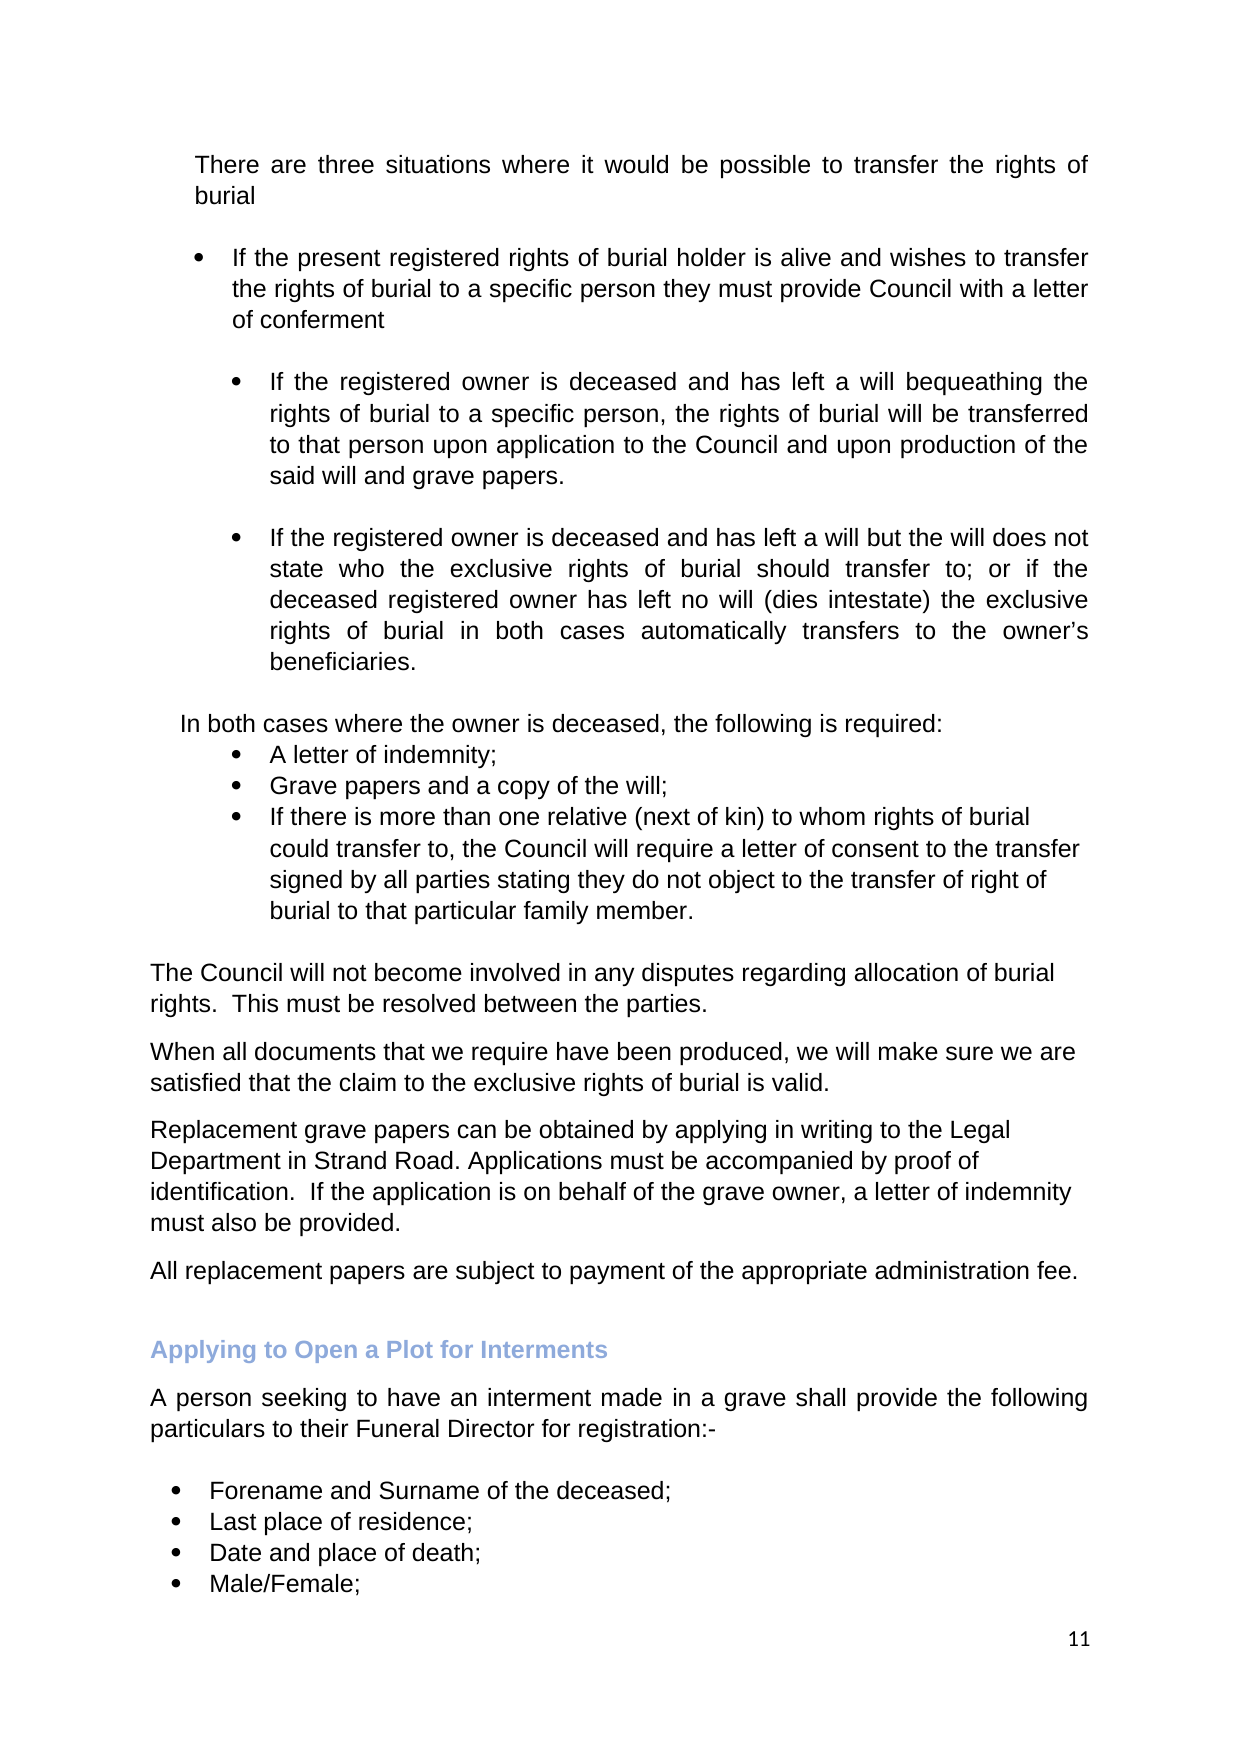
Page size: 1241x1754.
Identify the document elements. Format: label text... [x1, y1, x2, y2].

list If the present registered rights of burial holder is alive and wishes to transfer the rights of burial to a specific person they must provide Council with a letter of conferment [194, 243, 1090, 334]
text The Council will not become involved in any disputes regarding allocation of burial rights. This must be resolved between the parties. [150, 958, 1090, 1017]
text When all documents that we require have been produced, we will make sure we are satisfied that the claim to the exclusive rights of burial is valid. [150, 1036, 1090, 1096]
list Male/Female; [172, 1569, 1090, 1598]
text A person seeking to have an interment made in a grave shall provide the following particulars to their Funeral Director for registration:- [150, 1382, 1090, 1442]
text There are three situations where it would be possible to transfer the rights of burial [194, 150, 1090, 210]
text In both cases where the owner is deceased, the following is required: [179, 709, 1090, 738]
text Replacement grave papers can be obtained by applying in writing to the Legal Department in Strand Road. Applications must be accompanied by proof of identification. If the application is on behalf of the grave owner, a letter of indemnity must also be provided. [150, 1115, 1090, 1237]
text All replacement papers are subject to payment of the appropriate administration fee. [150, 1256, 1090, 1285]
list If there is more than one relative (next of kin) to whom rights of burial could transfer to, the Council will require a letter of consent to the transfer signed by all parties stating they do not object to the transfer of right of burial to that particular family member. [232, 802, 1090, 924]
text Applying to Open a Plot for Interments [150, 1335, 1090, 1363]
list If the registered owner is deceased and has left a will bequeathing the rights of burial to a specific person, the rights of burial will be transferred to that person upon application to the Council and upon production of the said will and grave papers. [232, 367, 1090, 489]
list Forename and Surname of the deceased; [172, 1476, 1090, 1504]
list A letter of indemnity; [232, 740, 1090, 769]
list Grave papers and a copy of the will; [232, 771, 1090, 800]
list Date and place of death; [172, 1538, 1090, 1567]
list Last place of residence; [172, 1507, 1090, 1536]
list If the registered owner is deceased and has left a will but the will does not state who the exclusive rights of burial should transfer to; or if the deceased registered owner has left no will (dies intestate) the exclusive rights of burial in both cases automatically transfers to the owner’s beneficiaries. [232, 523, 1090, 676]
